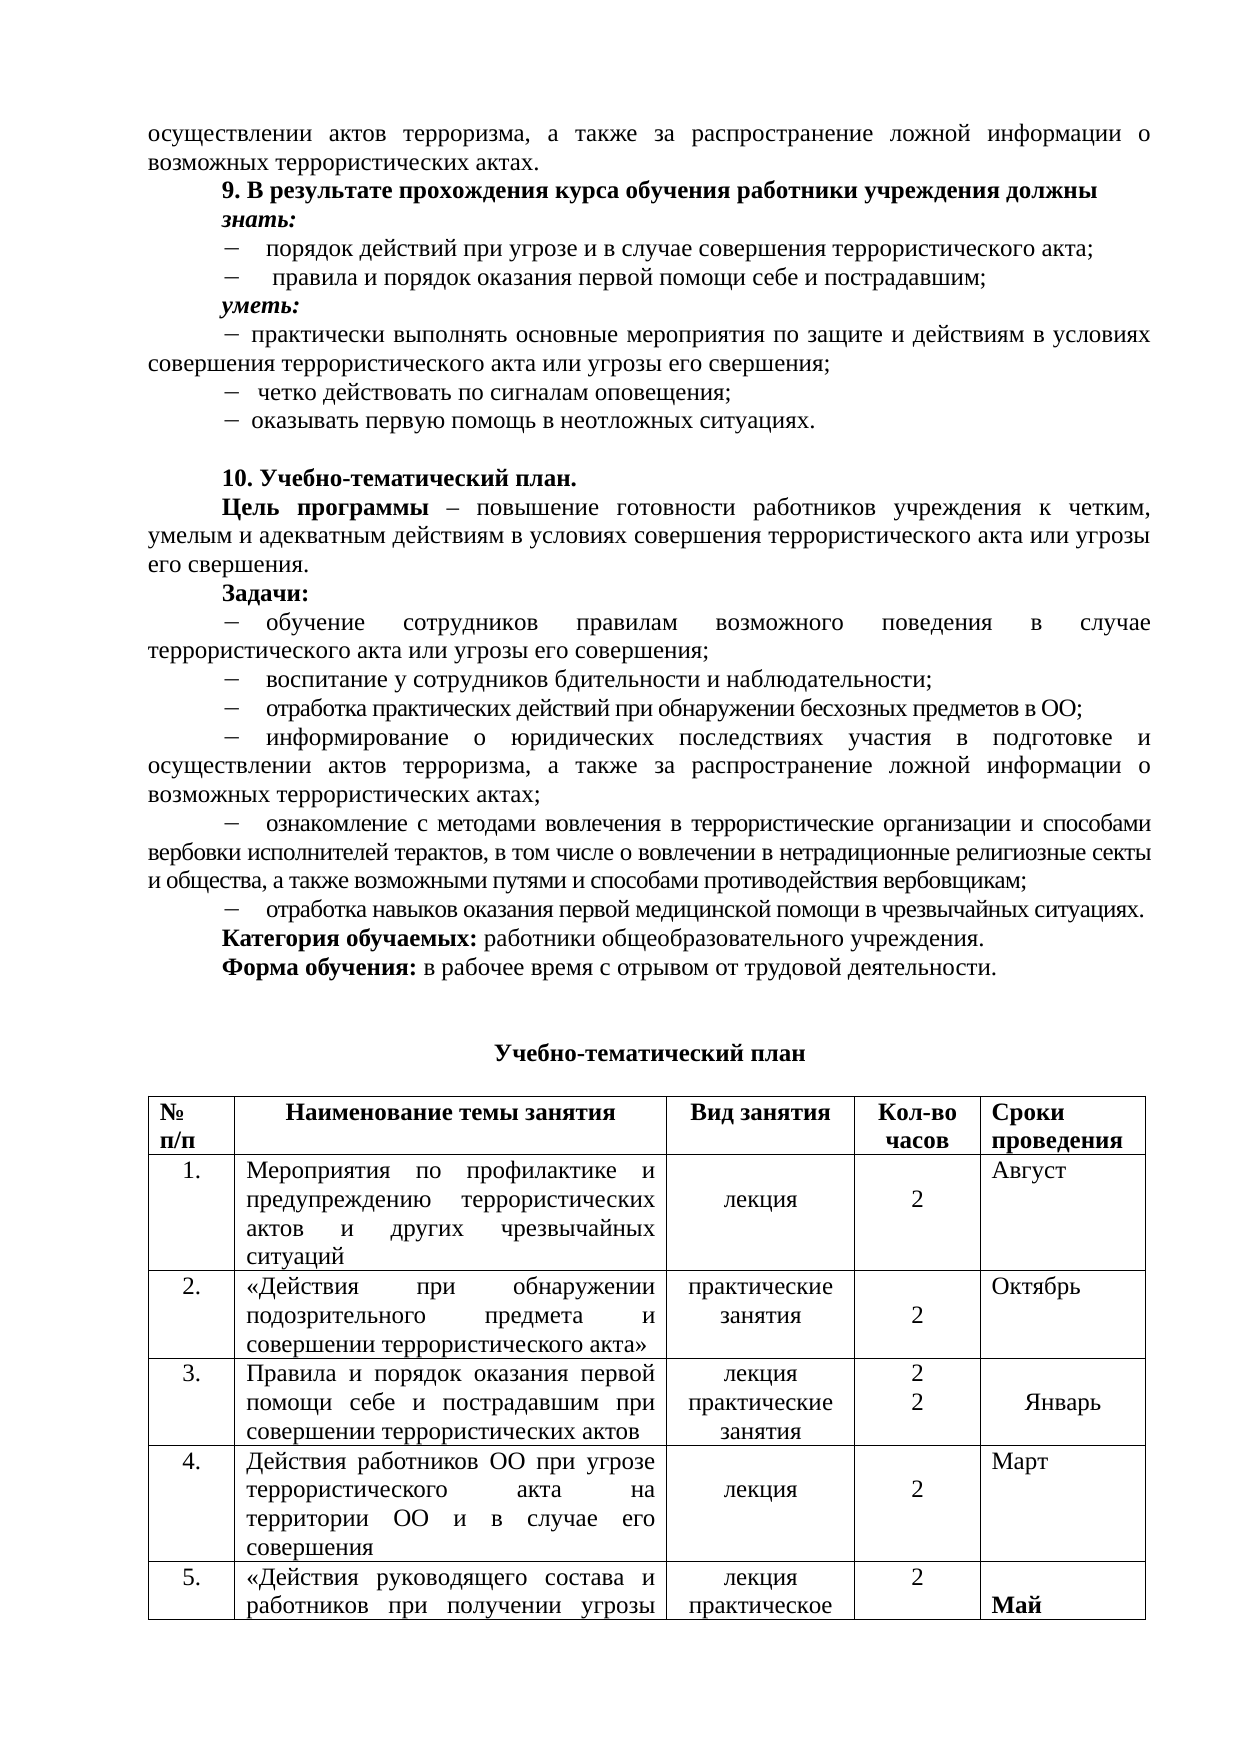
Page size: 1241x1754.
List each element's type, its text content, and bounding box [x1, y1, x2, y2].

table_cell Август [981, 1155, 1145, 1270]
table_cell Октябрь [981, 1271, 1145, 1357]
text Задачи: [148, 578, 1152, 607]
table_cell Март [981, 1446, 1145, 1561]
table_cell Правила и порядок оказания первой помощи себе и пострадавшим при совершении террористических актов [235, 1359, 666, 1445]
list информирование о юридических последствиях участия в подготовке и осуществлении актов терроризма, а также за распространение ложной информации о возможных террористических актах; [148, 722, 1152, 808]
table_header Вид занятия [667, 1097, 854, 1154]
table_cell практические занятия [667, 1271, 854, 1357]
table_header Кол-во часов [855, 1097, 980, 1154]
list Категория обучаемых: работники общеобразовательного учреждения. [222, 923, 1152, 952]
table_cell лекция [667, 1446, 854, 1561]
table_cell лекция [667, 1155, 854, 1270]
table_cell 4. [149, 1446, 234, 1561]
list Форма обучения: в рабочее время с отрывом от трудовой деятельности. [222, 952, 1152, 981]
table_cell Действия работников ОО при угрозе террористического акта на территории ОО и в случае его совершения [235, 1446, 666, 1561]
table_cell «Действия при обнаружении подозрительного предмета и совершении террористического акта» [235, 1271, 666, 1357]
table_cell 2 [855, 1562, 980, 1619]
text 9. В результате прохождения курса обучения работники учреждения должны [148, 176, 1152, 204]
text Учебно-тематический план [148, 1038, 1152, 1067]
list обучение сотрудников правилам возможного поведения в случае террористического акта или угрозы его совершения; [148, 607, 1152, 664]
table_cell 1. [149, 1155, 234, 1270]
list 10. Учебно-тематический план. [148, 463, 1152, 492]
table_cell 2 2 [855, 1359, 980, 1445]
table_cell 2 [855, 1155, 980, 1270]
text знать: [148, 204, 1152, 233]
list ознакомление с методами вовлечения в террористические организации и способами вербовки исполнителей терактов, в том числе о вовлечении в нетрадиционные религиозные секты и общества, а также возможными путями и способами противодействия вербовщикам; [148, 808, 1152, 894]
text уметь: [148, 291, 1152, 319]
table_header № п/п [149, 1097, 234, 1154]
list Цель программы – повышение готовности работников учреждения к четким, умелым и адекватным действиям в условиях совершения террористического акта или угрозы его свершения. [148, 492, 1152, 578]
list правила и порядок оказания первой помощи себе и пострадавшим; [148, 262, 1152, 291]
table_cell Май [981, 1562, 1145, 1619]
table_cell 2. [149, 1271, 234, 1357]
list порядок действий при угрозе и в случае совершения террористического акта; [148, 233, 1152, 262]
list отработка практических действий при обнаружении бесхозных предметов в ОО; [148, 693, 1152, 722]
table_header Наименование темы занятия [235, 1097, 666, 1154]
table_cell 3. [149, 1359, 234, 1445]
list отработка навыков оказания первой медицинской помощи в чрезвычайных ситуациях. [148, 894, 1152, 923]
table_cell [235, 1562, 666, 1619]
table_header Сроки проведения [981, 1097, 1145, 1154]
list воспитание у сотрудников бдительности и наблюдательности; [148, 664, 1152, 693]
list оказывать первую помощь в неотложных ситуациях. [148, 406, 1152, 434]
table_cell Январь [981, 1359, 1145, 1445]
list практически выполнять основные мероприятия по защите и действиям в условиях совершения террористического акта или угрозы его свершения; [148, 319, 1152, 377]
table_cell 2 [855, 1446, 980, 1561]
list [148, 118, 1152, 176]
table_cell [667, 1562, 854, 1619]
table_cell 2 [855, 1271, 980, 1357]
table_cell Мероприятия по профилактике и предупреждению террористических актов и других чрезвычайных ситуаций [235, 1155, 666, 1270]
list четко действовать по сигналам оповещения; [148, 377, 1152, 406]
table_cell лекция практические занятия [667, 1359, 854, 1445]
table_cell 5. [149, 1562, 234, 1619]
